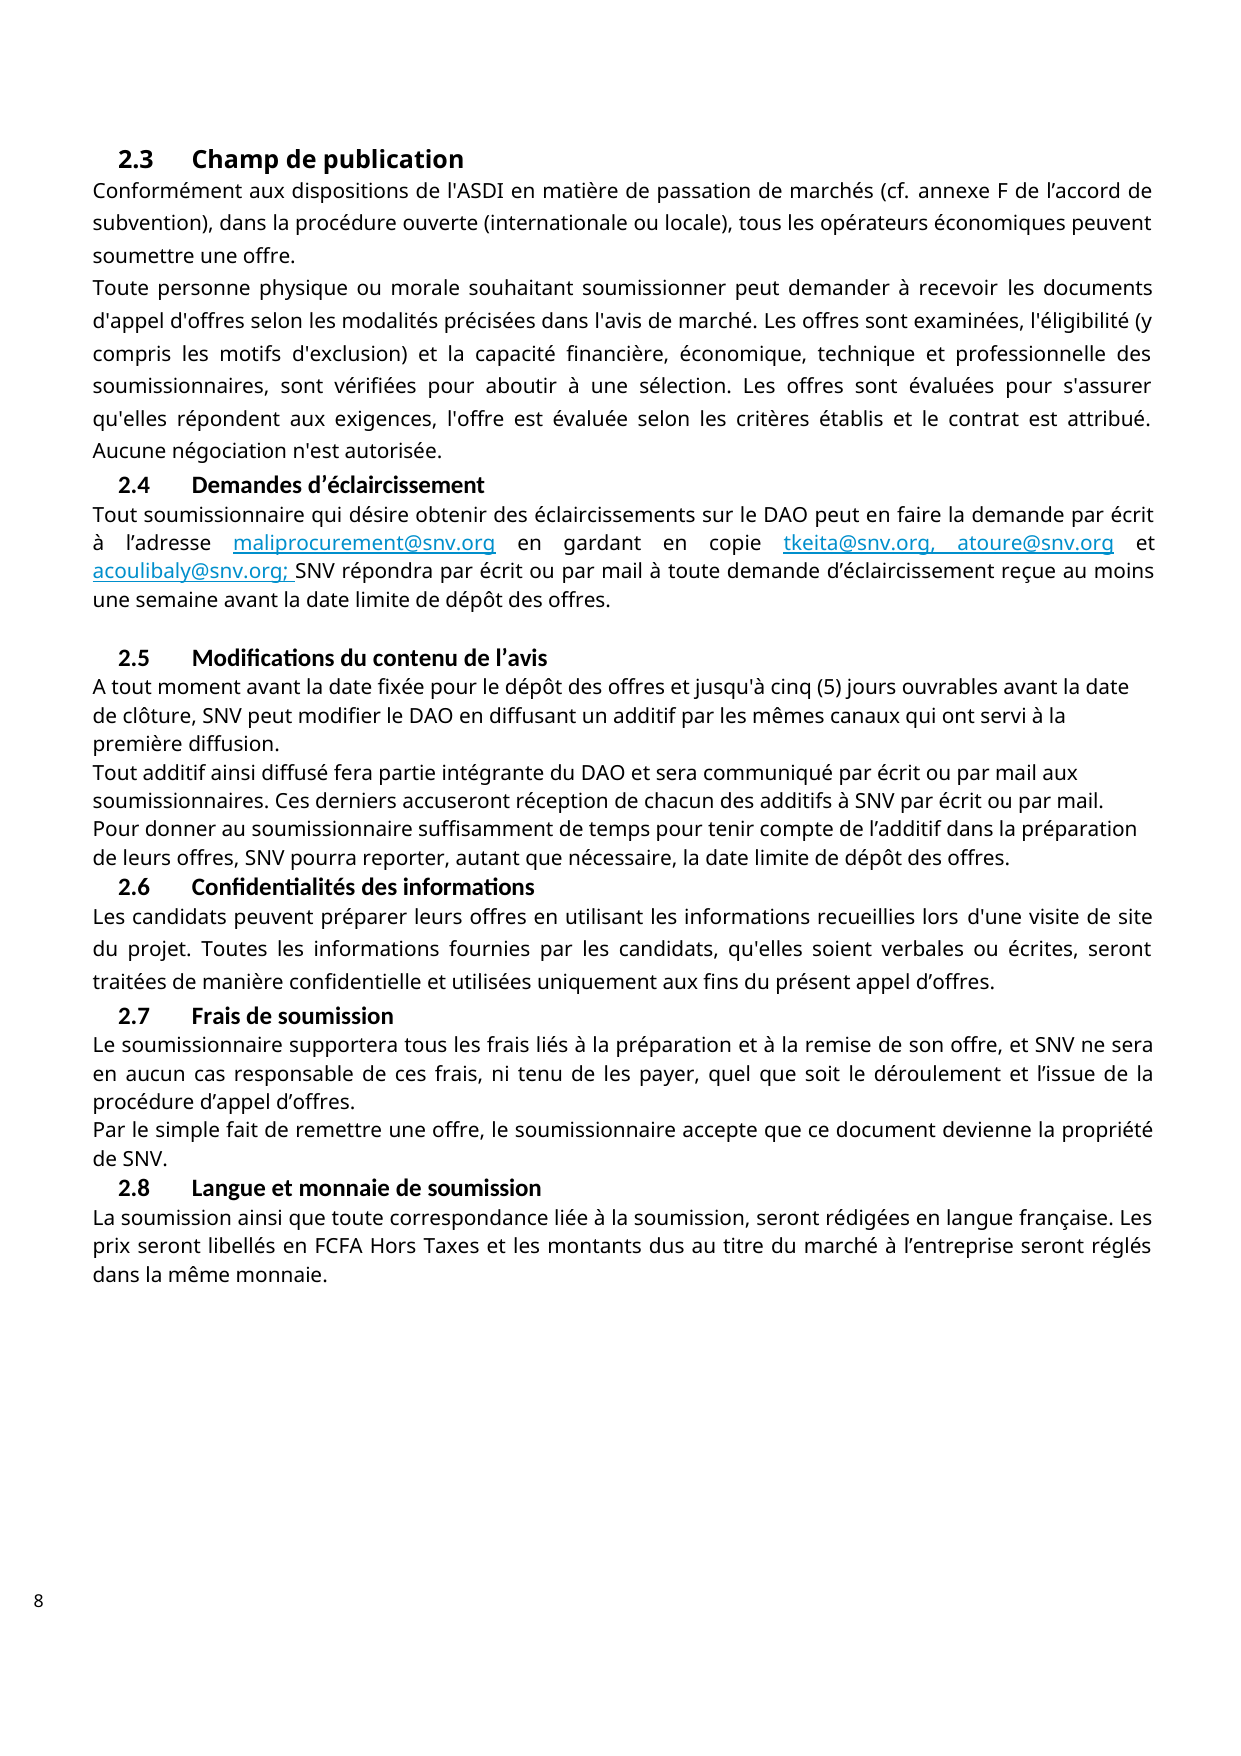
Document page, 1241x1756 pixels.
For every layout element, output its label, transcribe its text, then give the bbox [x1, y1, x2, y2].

text Le soumissionnaire supportera tous les frais liés à la préparation et à la remise de son offre, et SNV ne sera en aucun cas responsable de ces frais, ni tenu de les payer, quel que soit le déroulement et l’issue de la procédure d’appel d’offres. [92, 1030, 1155, 1116]
list Tout soumissionnaire qui désire obtenir des éclaircissements sur le DAO peut en faire la demande par écrit à l’adresse maliprocurement@snv.org en gardant en copie tkeita@snv.org, atoure@snv.org et acoulibaly@snv.org; SNV répondra par écrit ou par mail à toute demande d’éclaircissement reçue au moins une semaine avant la date limite de dépôt des offres. [92, 500, 1155, 613]
subtitle Demandes d’éclaircissement [118, 469, 1217, 500]
text Par le simple fait de remettre une offre, le soumissionnaire accepte que ce document devienne la propriété de SNV. [92, 1116, 1155, 1172]
subtitle Frais de soumission [118, 1000, 1217, 1030]
text Pour donner au soumissionnaire suffisamment de temps pour tenir compte de l’additif dans la préparation de leurs offres, SNV pourra reporter, autant que nécessaire, la date limite de dépôt des offres. [92, 814, 1155, 871]
text Toute personne physique ou morale souhaitant soumissionner peut demander à recevoir les documents d'appel d'offres selon les modalités précisées dans l'avis de marché. Les offres sont examinées, l'éligibilité (y compris les motifs d'exclusion) et la capacité financière, économique, technique et professionnelle des soumissionnaires, sont vérifiées pour aboutir à une sélection. Les offres sont évaluées pour s'assurer qu'elles répondent aux exigences, l'offre est évaluée selon les critères établis et le contrat est attribué. Aucune négociation n'est autorisée. [92, 273, 1153, 465]
text Les candidats peuvent préparer leurs offres en utilisant les informations recueillies lors d'une visite de site du projet. Toutes les informations fournies par les candidats, qu'elles soient verbales ou écrites, seront traitées de manière confidentielle et utilisées uniquement aux fins du présent appel d’offres. [92, 902, 1153, 996]
subtitle Langue et monnaie de soumission [118, 1172, 1217, 1203]
list Champ de publication [118, 142, 1217, 176]
text Tout additif ainsi diffusé fera partie intégrante du DAO et sera communiqué par écrit ou par mail aux soumissionnaires. Ces derniers accuseront réception de chacun des additifs à SNV par écrit ou par mail. [92, 758, 1155, 814]
text A tout moment avant la date fixée pour le dépôt des offres et jusqu'à cinq (5) jours ouvrables avant la date de clôture, SNV peut modifier le DAO en diffusant un additif par les mêmes canaux qui ont servi à la première diffusion. [92, 672, 1155, 758]
subtitle Modifications du contenu de l’avis [118, 642, 1217, 672]
subtitle Confidentialités des informations [118, 871, 1217, 902]
text La soumission ainsi que toute correspondance liée à la soumission, seront rédigées en langue française. Les prix seront libellés en FCFA Hors Taxes et les montants dus au titre du marché à l’entreprise seront réglés dans la même monnaie. [92, 1203, 1153, 1288]
text Conformément aux dispositions de l'ASDI en matière de passation de marchés (cf. annexe F de l’accord de subvention), dans la procédure ouverte (internationale ou locale), tous les opérateurs économiques peuvent soumettre une offre. [92, 176, 1152, 269]
